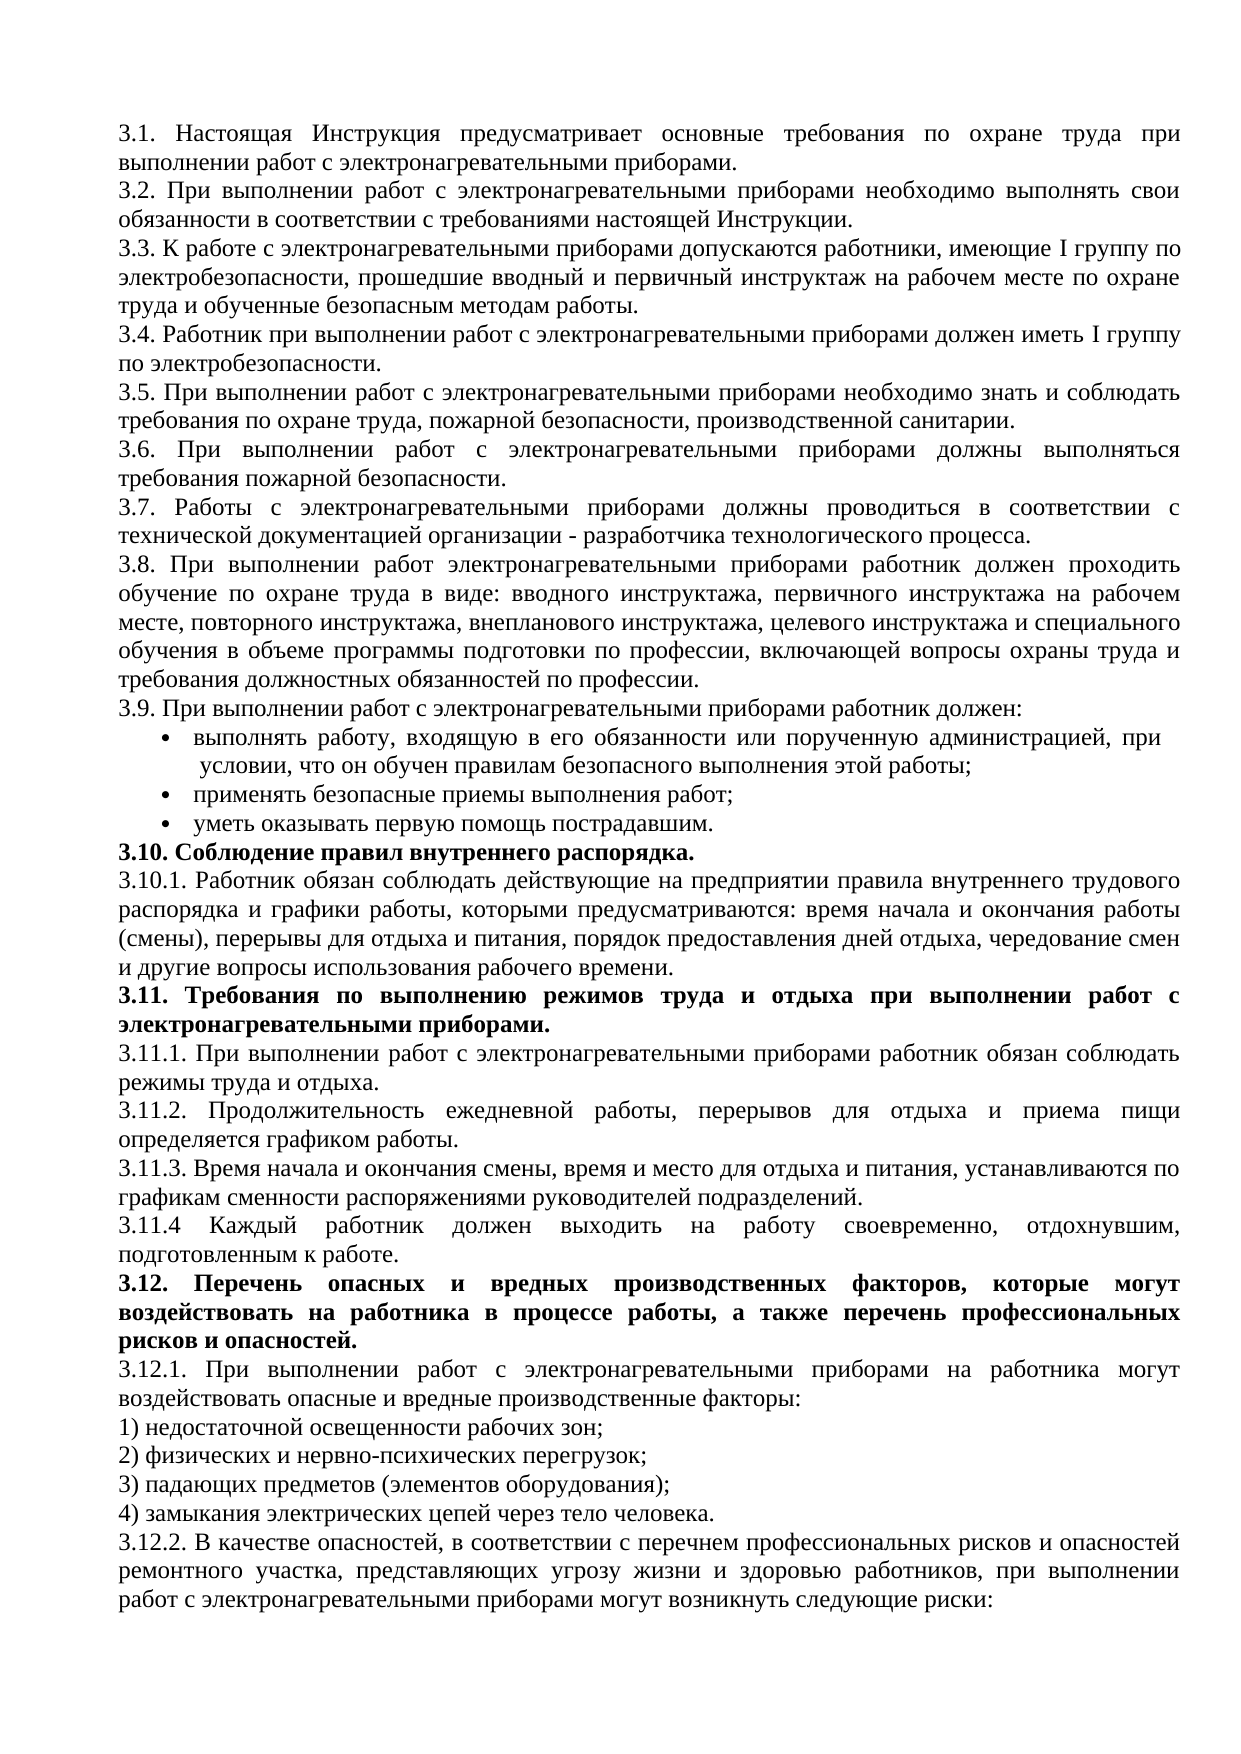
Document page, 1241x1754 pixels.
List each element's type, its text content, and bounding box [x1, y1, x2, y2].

text 3.11.3. Время начала и окончания смены, время и место для отдыха и питания, устанавливаются по графикам сменности распоряжениями руководителей подразделений. [118, 1153, 1181, 1211]
text 1) недостаточной освещенности рабочих зон; [118, 1412, 1181, 1441]
text 3.11.1. При выполнении работ с электронагревательными приборами работник обязан соблюдать режимы труда и отдыха. [118, 1038, 1181, 1096]
list уметь оказывать первую помощь пострадавшим. [162, 808, 1162, 837]
text 3.11.2. Продолжительность ежедневной работы, перерывов для отдыха и приема пищи определяется графиком работы. [118, 1096, 1181, 1153]
text 3.11. Требования по выполнению режимов труда и отдыха при выполнении работ с электронагревательными приборами. [118, 981, 1181, 1038]
text 3.5. При выполнении работ с электронагревательными приборами необходимо знать и соблюдать требования по охране труда, пожарной безопасности, производственной санитарии. [118, 377, 1181, 434]
text 3.2. При выполнении работ с электронагревательными приборами необходимо выполнять свои обязанности в соответствии с требованиями настоящей Инструкции. [118, 176, 1181, 233]
text 3.7. Работы с электронагревательными приборами должны проводиться в соответствии с технической документацией организации - разработчика технологического процесса. [118, 492, 1181, 549]
text 3.12.2. В качестве опасностей, в соответствии с перечнем профессиональных рисков и опасностей ремонтного участка, представляющих угрозу жизни и здоровью работников, при выполнении работ с электронагревательными приборами могут возникнуть следующие риски: [118, 1527, 1181, 1613]
text 3.11.4 Каждый работник должен выходить на работу своевременно, отдохнувшим, подготовленным к работе. [118, 1211, 1181, 1268]
text 3.12.1. При выполнении работ с электронагревательными приборами на работника могут воздействовать опасные и вредные производственные факторы: [118, 1354, 1181, 1412]
text 2) физических и нервно-психических перегрузок; [118, 1441, 1181, 1469]
text 3.3. К работе с электронагревательными приборами допускаются работники, имеющие I группу по электробезопасности, прошедшие вводный и первичный инструктаж на рабочем месте по охране труда и обученные безопасным методам работы. [118, 233, 1181, 319]
list выполнять работу, входящую в его обязанности или порученную администрацией, при условии, что он обучен правилам безопасного выполнения этой работы; [162, 722, 1162, 779]
list применять безопасные приемы выполнения работ; [162, 779, 1162, 808]
text 3.10. Соблюдение правил внутреннего распорядка. [118, 837, 1181, 866]
text 3) падающих предметов (элементов оборудования); [118, 1469, 1181, 1498]
text 3.1. Настоящая Инструкция предусматривает основные требования по охране труда при выполнении работ с электронагревательными приборами. [118, 118, 1181, 176]
text 4) замыкания электрических цепей через тело человека. [118, 1498, 1181, 1527]
text 3.8. При выполнении работ электронагревательными приборами работник должен проходить обучение по охране труда в виде: вводного инструктажа, первичного инструктажа на рабочем месте, повторного инструктажа, внепланового инструктажа, целевого инструктажа и специального обучения в объеме программы подготовки по профессии, включающей вопросы охраны труда и требования должностных обязанностей по профессии. [118, 549, 1181, 693]
text 3.6. При выполнении работ с электронагревательными приборами должны выполняться требования пожарной безопасности. [118, 434, 1181, 492]
text 3.12. Перечень опасных и вредных производственных факторов, которые могут воздействовать на работника в процессе работы, а также перечень профессиональных рисков и опасностей. [118, 1268, 1181, 1354]
text 3.10.1. Работник обязан соблюдать действующие на предприятии правила внутреннего трудового распорядка и графики работы, которыми предусматриваются: время начала и окончания работы (смены), перерывы для отдыха и питания, порядок предоставления дней отдыха, чередование смен и другие вопросы использования рабочего времени. [118, 866, 1181, 981]
text 3.9. При выполнении работ с электронагревательными приборами работник должен: [118, 693, 1181, 722]
text 3.4. Работник при выполнении работ с электронагревательными приборами должен иметь I группу по электробезопасности. [118, 319, 1181, 377]
